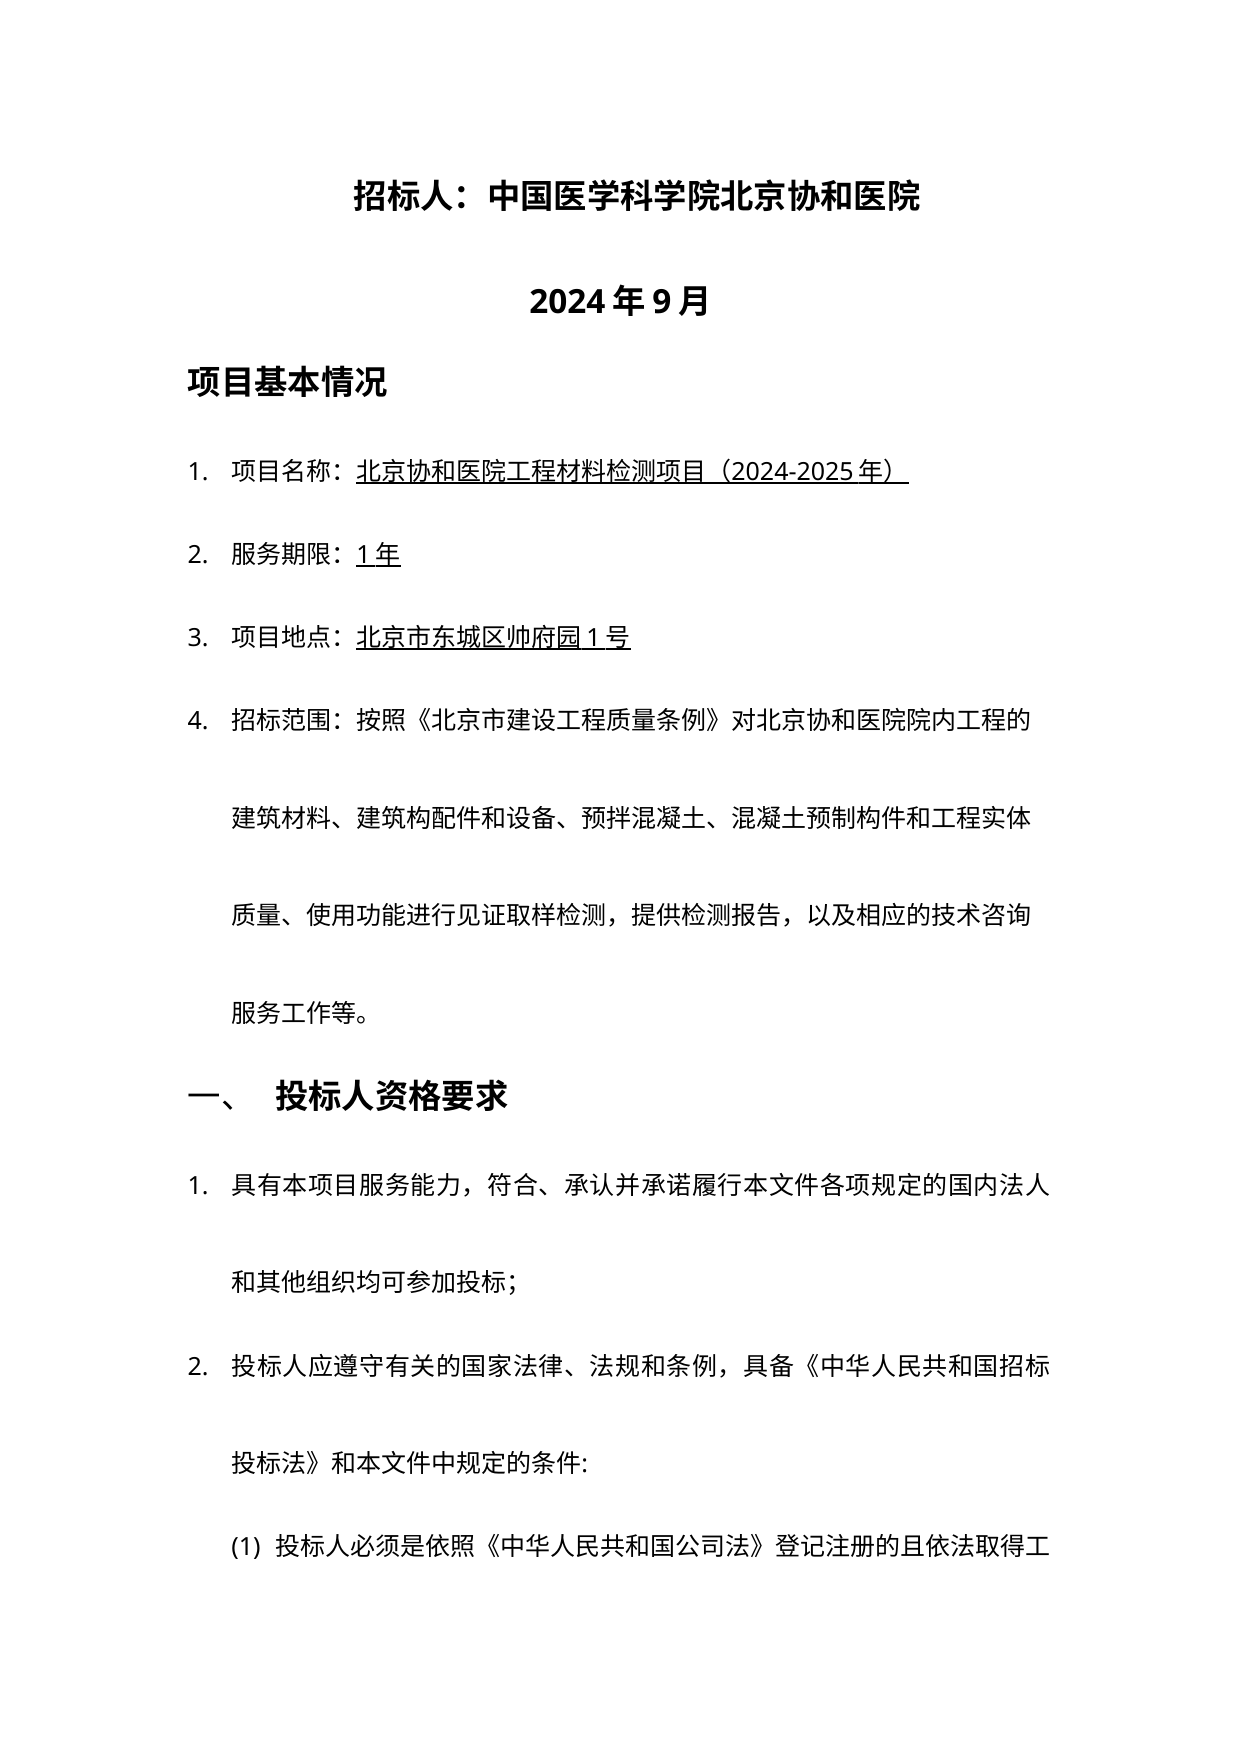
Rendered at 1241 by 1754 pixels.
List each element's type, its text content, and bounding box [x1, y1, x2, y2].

list 具有本项目服务能力，符合、承认并承诺履行本文件各项规定的国内法人和其他组织均可参加投标； [187, 1151, 1053, 1313]
text 招标人：中国医学科学院北京协和医院 [187, 162, 1053, 227]
list 投标人应遵守有关的国家法律、法规和条例，具备《中华人民共和国招标投标法》和本文件中规定的条件: [187, 1332, 1053, 1494]
list 项目基本情况 [187, 348, 1053, 413]
list 投标人资格要求 [187, 1062, 1053, 1127]
list 项目名称：北京协和医院工程材料检测项目（2024-2025年） [187, 437, 1053, 502]
text 2024年9月 [187, 275, 1053, 324]
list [231, 1512, 1053, 1577]
list 招标范围：按照《北京市建设工程质量条例》对北京协和医院院内工程的建筑材料、建筑构配件和设备、预拌混凝土、混凝土预制构件和工程实体质量、使用功能进行见证取样检测，提供检测报告，以及相应的技术咨询服务工作等。 [187, 686, 1053, 1044]
list 项目地点：北京市东城区帅府园1号 [187, 603, 1053, 668]
list 服务期限：1年 [187, 520, 1053, 585]
